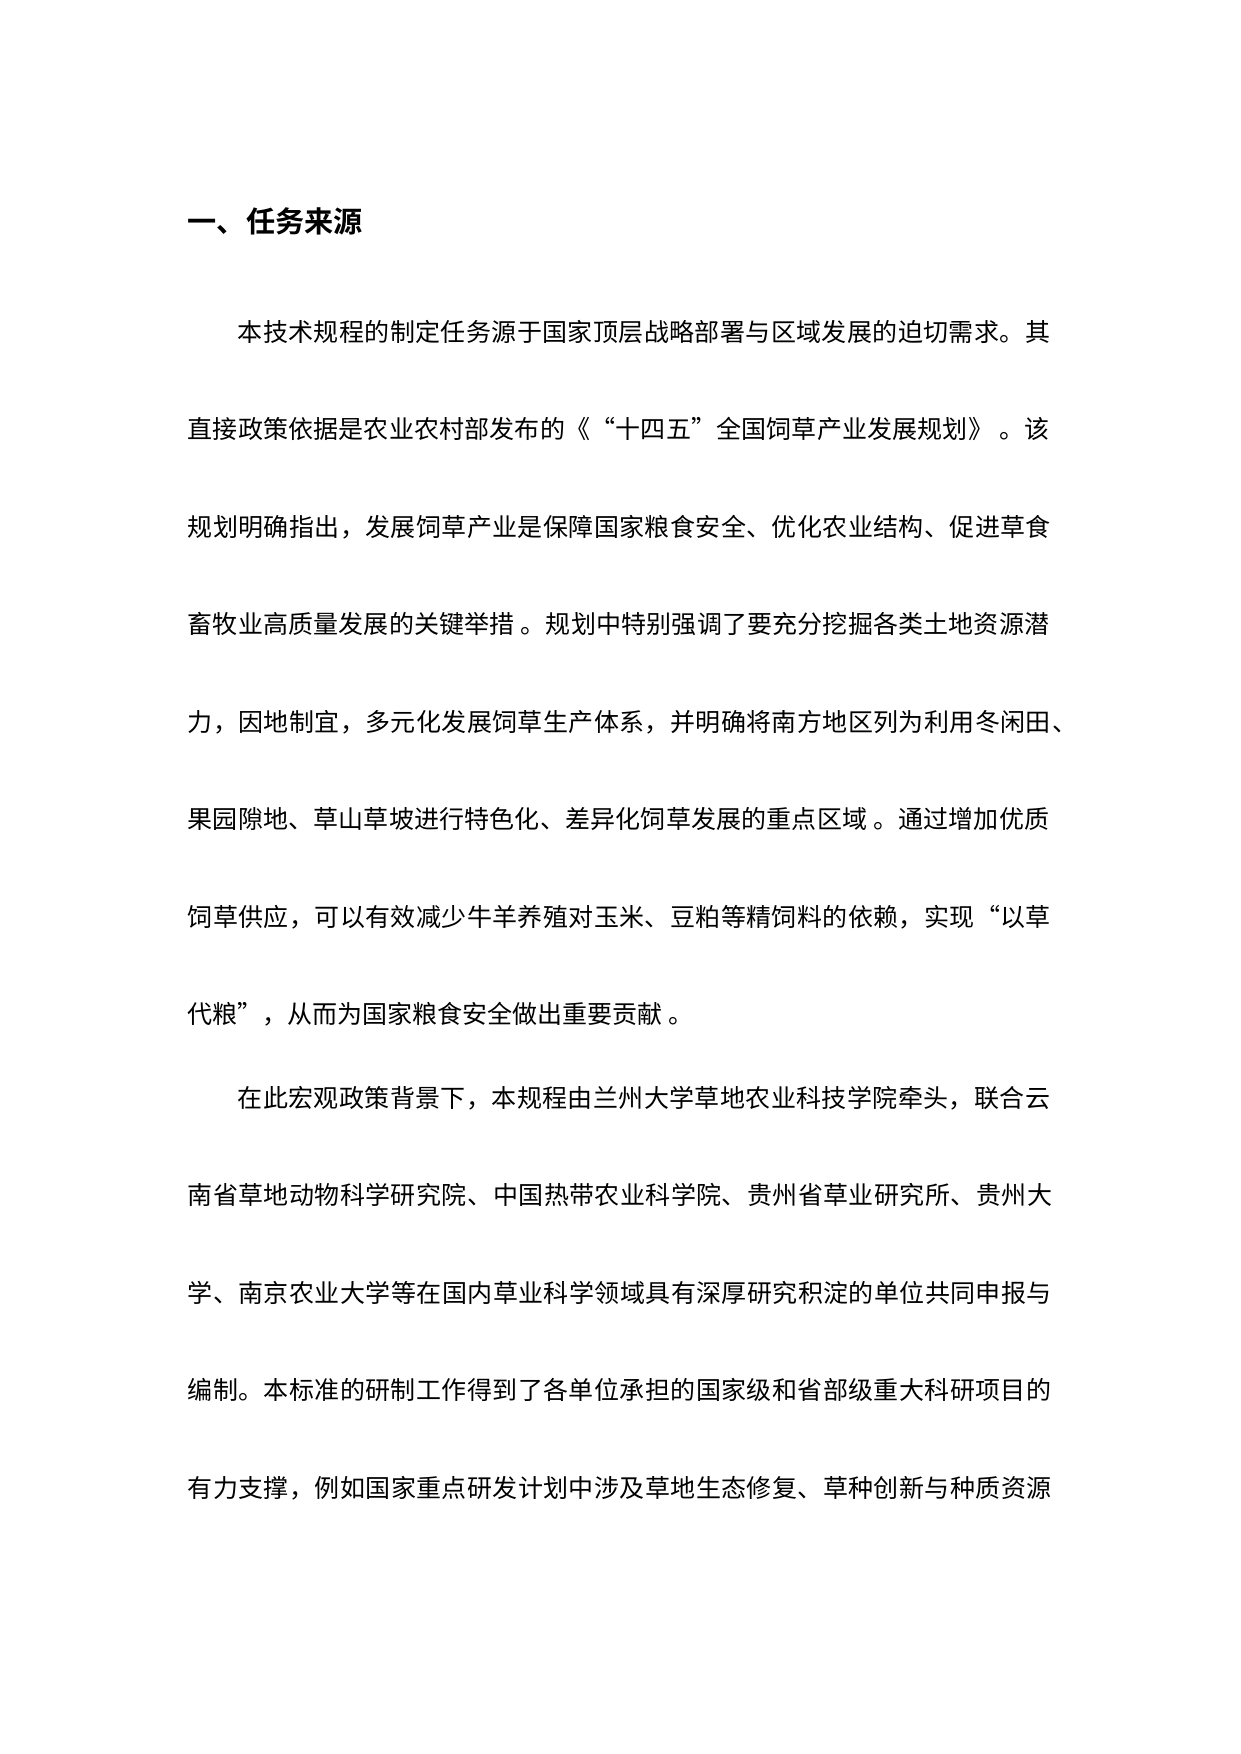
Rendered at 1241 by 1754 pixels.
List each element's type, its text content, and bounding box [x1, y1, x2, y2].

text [187, 1064, 1053, 1519]
text 本技术规程的制定任务源于国家顶层战略部署与区域发展的迫切需求。其直接政策依据是农业农村部发布的《“十四五”全国饲草产业发展规划》 。该规划明确指出，发展饲草产业是保障国家粮食安全、优化农业结构、促进草食畜牧业高质量发展的关键举措 。规划中特别强调了要充分挖掘各类土地资源潜力，因地制宜，多元化发展饲草生产体系，并明确将南方地区列为利用冬闲田、果园隙地、草山草坡进行特色化、差异化饲草发展的重点区域 。通过增加优质饲草供应，可以有效减少牛羊养殖对玉米、豆粕等精饲料的依赖，实现“以草代粮”，从而为国家粮食安全做出重要贡献 。 [187, 298, 1053, 1046]
subtitle 一、任务来源 [187, 187, 1053, 252]
